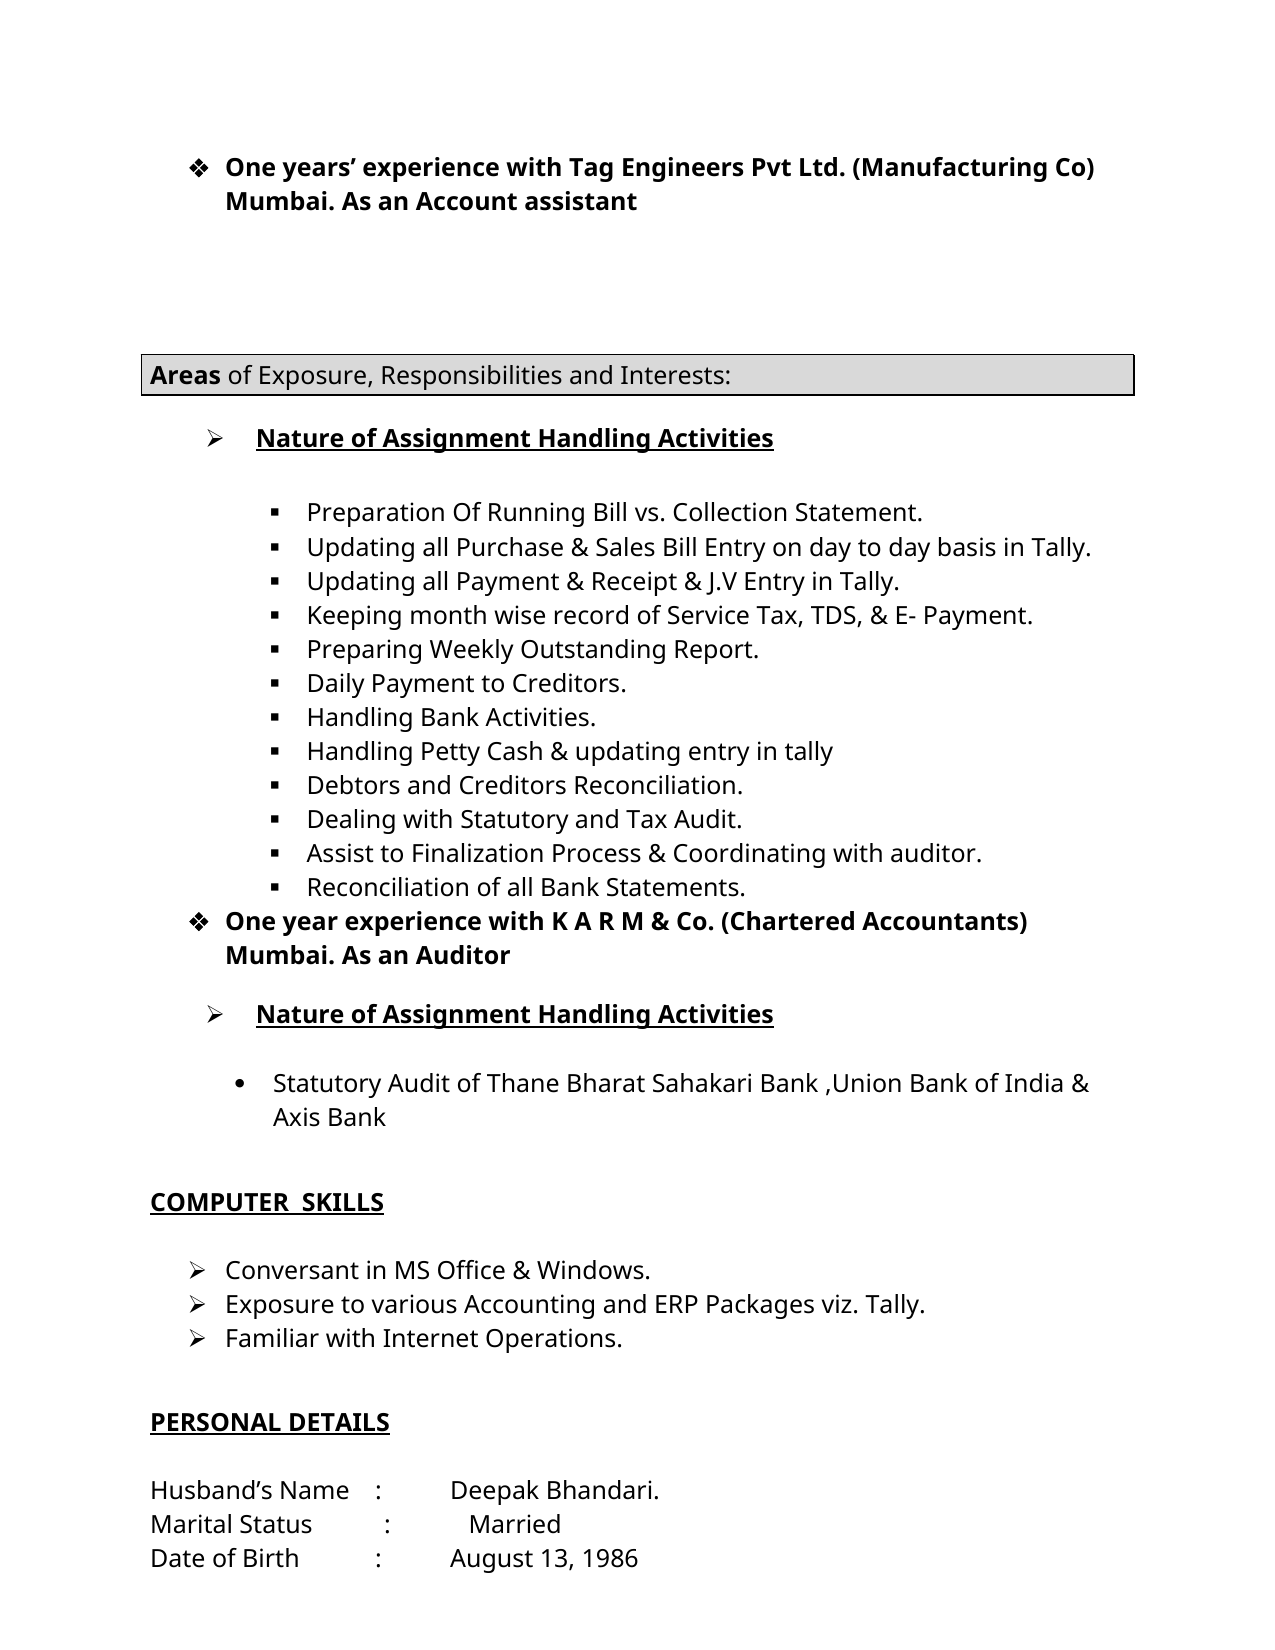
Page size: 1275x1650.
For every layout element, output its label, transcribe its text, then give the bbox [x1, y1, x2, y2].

list One years’ experience with Tag Engineers Pvt Ltd. (Manufacturing Co) Mumbai. As an Account assistant [187, 150, 1125, 218]
subtitle Nature of Assignment Handling Activities [205, 421, 1125, 455]
subtitle PERSONAL DETAILS [150, 1404, 1125, 1438]
list One year experience with K A R M & Co. (Chartered Accountants) Mumbai. As an Auditor [187, 904, 1125, 972]
list Handling Petty Cash & updating entry in tally [269, 733, 1125, 768]
list Preparing Weekly Outstanding Report. [269, 631, 1125, 665]
list Statutory Audit of Thane Bharat Sahakari Bank ,Union Bank of India & Axis Bank [235, 1066, 1125, 1134]
list Keeping month wise record of Service Tax, TDS, & E- Payment. [269, 597, 1125, 631]
text Marital Status : Married [150, 1507, 1125, 1541]
list Updating all Payment & Receipt & J.V Entry in Tally. [269, 563, 1125, 597]
list Handling Bank Activities. [269, 699, 1125, 733]
list Familiar with Internet Operations. [187, 1320, 1125, 1354]
text Date of Birth : August 13, 1986 [150, 1541, 1125, 1575]
text Areas of Exposure, Responsibilities and Interests: [142, 355, 1133, 394]
list Preparation Of Running Bill vs. Collection Statement. [269, 495, 1125, 529]
text Husband’s Name : Deepak Bhandari. [150, 1473, 1125, 1507]
subtitle Nature of Assignment Handling Activities [205, 997, 1125, 1031]
list Updating all Purchase & Sales Bill Entry on day to day basis in Tally. [269, 529, 1125, 563]
list Debtors and Creditors Reconciliation. [269, 768, 1125, 802]
list Exposure to various Accounting and ERP Packages viz. Tally. [187, 1286, 1125, 1320]
list Assist to Finalization Process & Coordinating with auditor. [269, 836, 1125, 870]
subtitle COMPUTER SKILLS [150, 1184, 1125, 1218]
list Daily Payment to Creditors. [269, 665, 1125, 699]
list Reconciliation of all Bank Statements. [269, 870, 1125, 904]
list Dealing with Statutory and Tax Audit. [269, 802, 1125, 836]
list Conversant in MS Office & Windows. [187, 1252, 1125, 1286]
